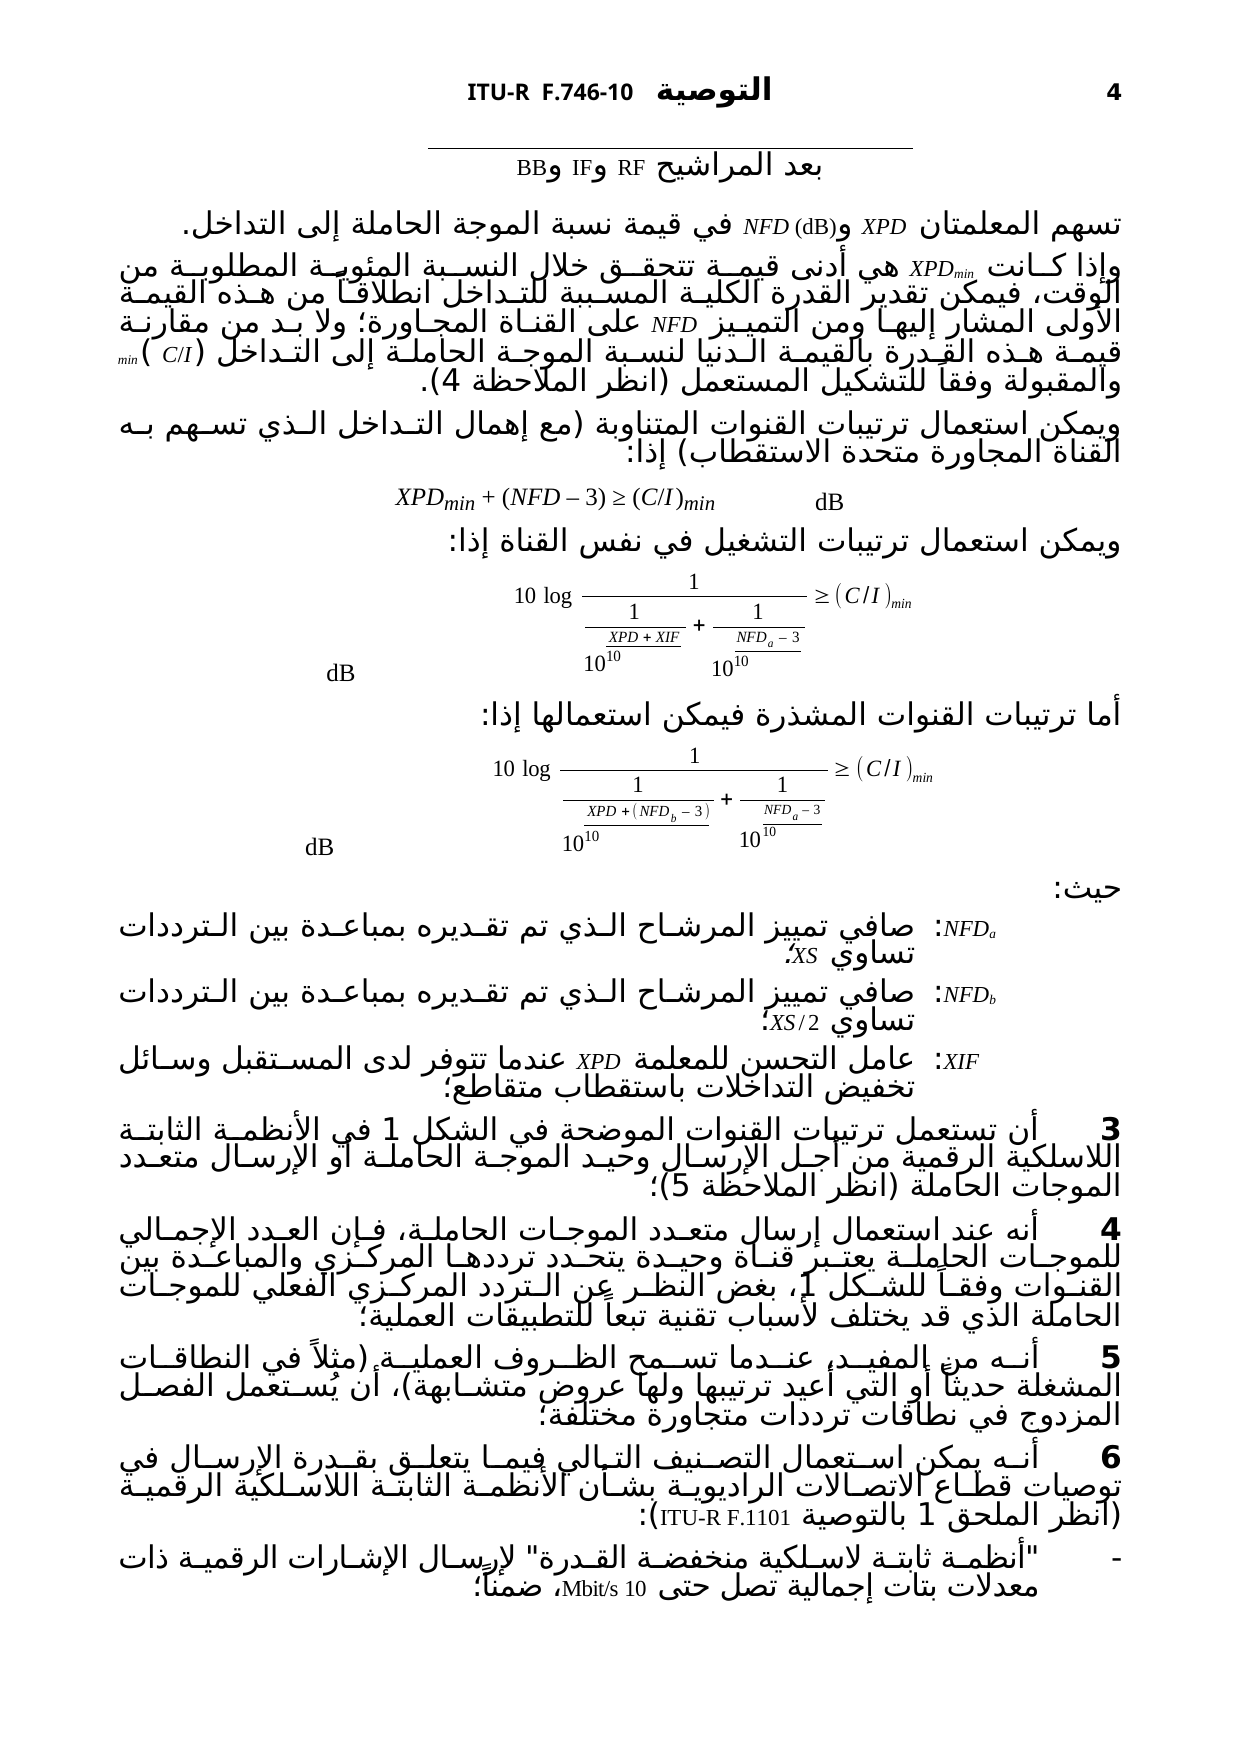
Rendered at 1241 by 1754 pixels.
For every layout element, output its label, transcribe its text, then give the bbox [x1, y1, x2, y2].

text ويمكن استعمال ترتيبات التشغيل في نفس القناة إذا: [118, 528, 1074, 557]
text XPDmin + (NFD – 3) ≥ (C/I )min dB [118, 482, 1122, 515]
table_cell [428, 149, 913, 186]
text حيث: [118, 876, 1122, 904]
text dB [118, 569, 1122, 689]
text تسهم المعلمتان XPD وNFD (dB) في قيمة نسبة الموجة الحاملة إلى التداخل. [497, 211, 1122, 240]
text NFDb: صافي تمييز المرشاح الذي تم تقديره بمباعدة بين الترددات تساوي XS / 2؛ [118, 979, 1122, 1038]
text أما ترتيبات القنوات المشذرة فيمكن استعمالها إذا: [678, 702, 960, 731]
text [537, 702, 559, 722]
text أما ترتيبات القنوات المشذرة فيمكن استعمالها إذا: [551, 702, 697, 731]
text أما ترتيبات القنوات المشذرة فيمكن استعمالها إذا: [118, 702, 545, 731]
text ويمكن استعمال ترتيبات القنوات المتناوبة (مع إهمال التداخل الذي تسهم به القناة المجاورة متحدة الاستقطاب) إذا: [118, 411, 1122, 469]
text dB [118, 743, 1122, 863]
text تسهم المعلمتان XPD وNFD (dB) في قيمة نسبة الموجة الحاملة إلى التداخل. [118, 211, 526, 240]
text أما ترتيبات القنوات المشذرة فيمكن استعمالها إذا: [924, 702, 1122, 731]
text وإذا كانت XPDmin هي أدنى قيمة تتحقق خلال النسبة المئوية المطلوبة من الوقت، فيمكن تقدير القدرة الكلية المسببة للتداخل انطلاقاً من هذه القيمة الأولى المشار إليها ومن التمييز NFD على القناة المجاورة؛ ولا بد من مقارنة قيمة هذه القدرة بالقيمة الدنيا لنسبة الموجة الحاملة إلى التداخل (C/I )min والمقبولة وفقاً للتشكيل المستعمل (انظر الملاحظة 4). [118, 253, 1122, 398]
text 3 أن تستعمل ترتيبات القنوات الموضحة في الشكل 1 في الأنظمة الثابتة اللاسلكية الرقمية من أجل الإرسال وحيد الموجة الحاملة أو الإرسال متعدد الموجات الحاملة (انظر الملاحظة 5)؛ [118, 1117, 1122, 1204]
text - "أنظمة ثابتة لاسلكية منخفضة القدرة" لإرسال الإشارات الرقمية ذات معدلات بتات إجمالية تصل حتى Mbit/s 10، ضمناً؛ [118, 1546, 1122, 1604]
text 4 أنه عند استعمال إرسال متعدد الموجات الحاملة، فإن العدد الإجمالي للموجات الحاملة يعتبر قناة وحيدة يتحدد ترددها المركزي والمباعدة بين القنوات وفقاً للشكل 1، بغض النظر عن التردد المركزي الفعلي للموجات الحاملة الذي قد يختلف لأسباب تقنية تبعاً للتطبيقات العملية؛ [118, 1217, 1122, 1333]
text 5 أنه من المفيد، عندما تسمح الظروف العملية (مثلاً في النطاقات المشغلة حديثاً أو التي أعيد ترتيبها ولها عروض متشابهة)، أن يُستعمل الفصل المزدوج في نطاقات ترددات متجاورة مختلفة؛ [118, 1346, 1122, 1433]
text NFDa: صافي تمييز المرشاح الذي تم تقديره بمباعدة بين الترددات تساوي XS؛ [118, 913, 1122, 971]
text 6 أنه يمكن استعمال التصنيف التالي فيما يتعلق بقدرة الإرسال في توصيات قطاع الاتصالات الراديوية بشأن الأنظمة الثابتة اللاسلكية الرقمية (انظر الملحق 1 بالتوصية ITU-R F.1101): [118, 1446, 1122, 1533]
text XIF: عامل التحسن للمعلمة XPD عندما تتوفر لدى المستقبل وسائل تخفيض التداخلات باستقطاب متقاطع؛ [118, 1046, 1122, 1104]
